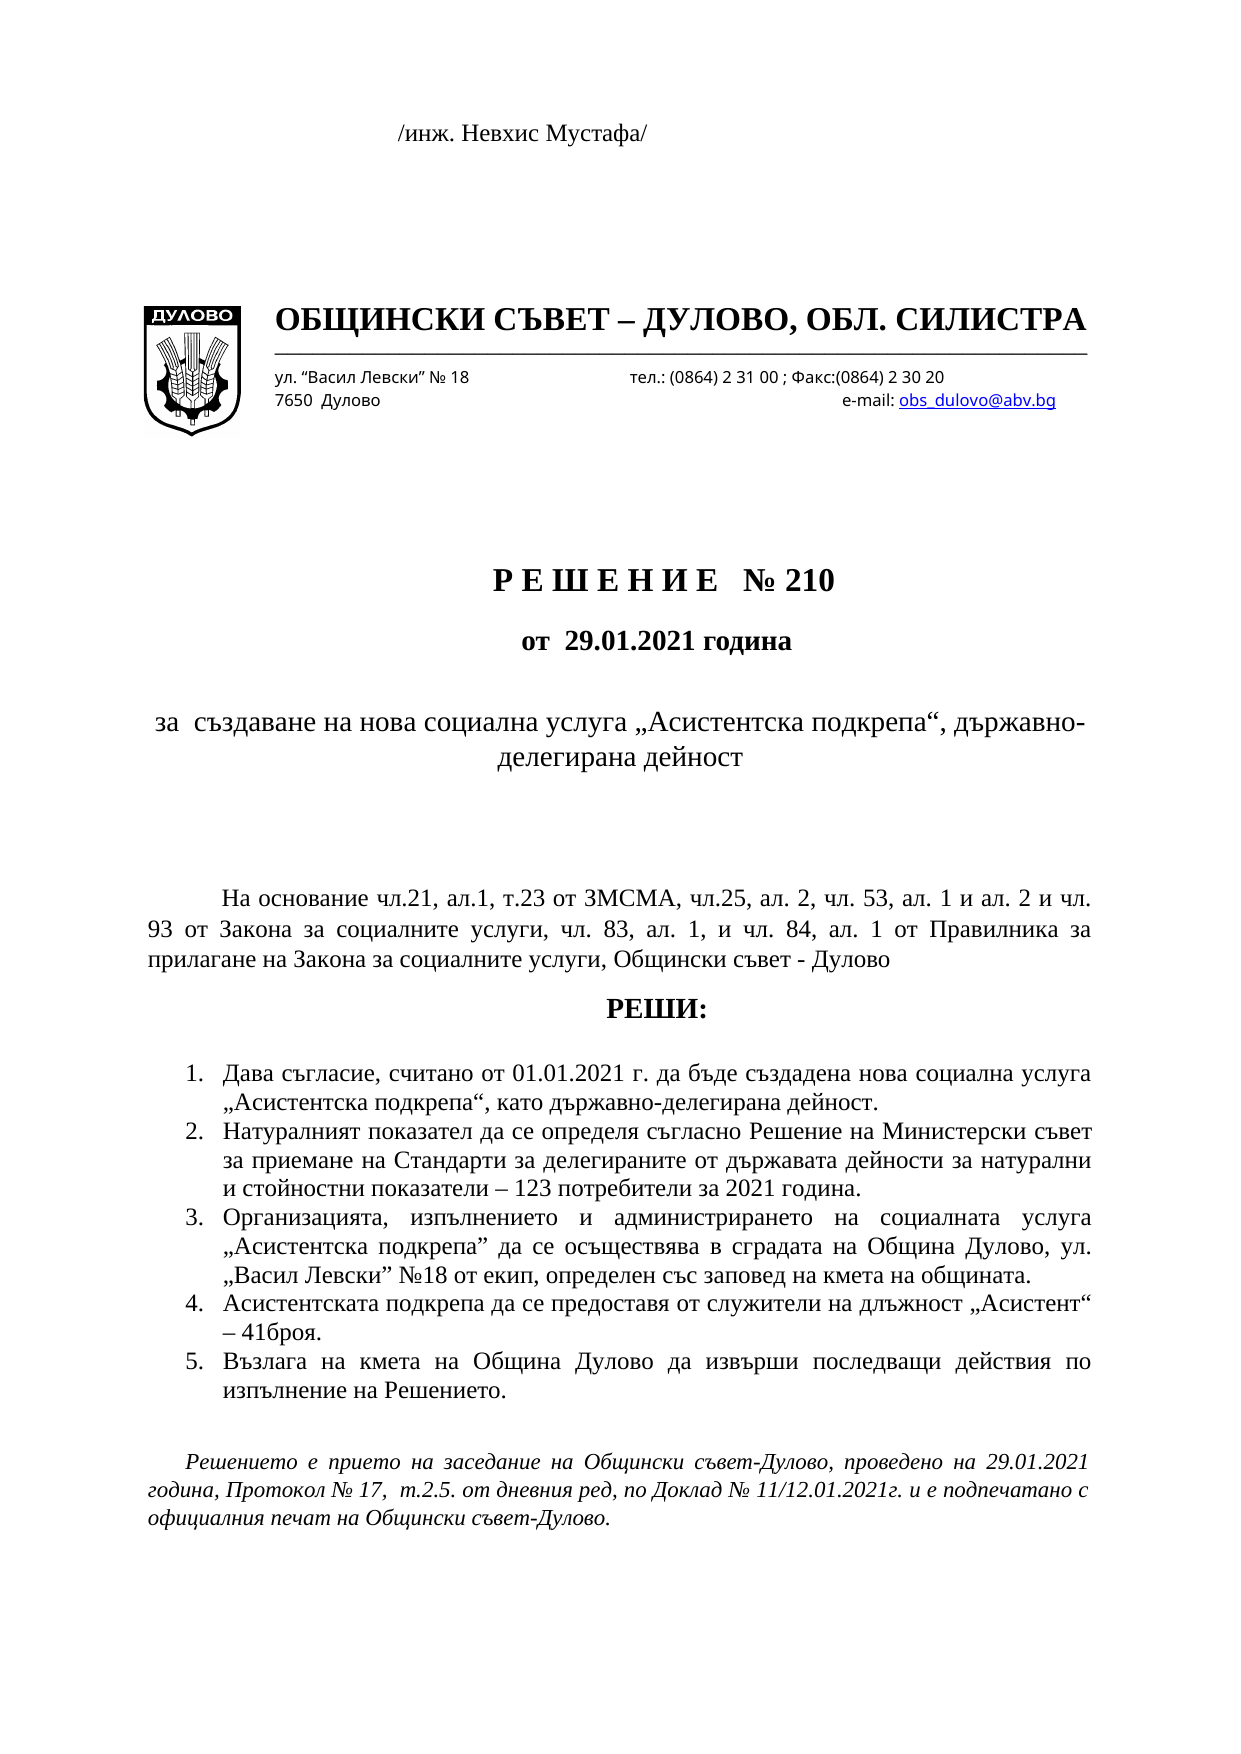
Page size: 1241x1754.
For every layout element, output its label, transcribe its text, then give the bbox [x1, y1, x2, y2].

list Натуралният показател да се определя съгласно Решение на Министерски съвет за приемане на Стандарти за делегираните от държавата дейности за натурални и стойностни показатели – 123 потребители за 2021 година. [185, 1116, 1093, 1202]
text ул. “Васил Левски” № 18 тел.: (0864) 2 31 00 ; Факс:(0864) 2 30 20 [241, 366, 1093, 389]
text На основание чл.21, ал.1, т.23 от ЗМСМА, чл.25, ал. 2, чл. 53, ал. 1 и ал. 2 и чл. 93 от Закона за социалните услуги, чл. 83, ал. 1, и чл. 84, ал. 1 от Правилника за прилагане на Закона за социалните услуги, Общински съвет - Дулово [148, 883, 1093, 973]
list Организацията, изпълнението и администрирането на социалната услуга „Асистентска подкрепа” да се осъществява в сградата на Община Дулово, ул. „Васил Левски” №18 от екип, определен със заповед на кмета на общината. [185, 1202, 1093, 1288]
text Решението е прието на заседание на Общински съвет-Дулово, проведено на 29.01.2021 година, Протокол № 17, т.2.5. от дневния ред, по Доклад № 11/12.01.2021г. и е подпечатано с официалния печат на Общински съвет-Дулово. [148, 1448, 1093, 1530]
text ОБЩИНСКИ СЪВЕТ – ДУЛОВО, ОБЛ. СИЛИСТРА [148, 299, 1093, 337]
list Възлага на кмета на Община Дулово да извърши последващи действия по изпълнение на Решението. [185, 1346, 1093, 1403]
text за създаване на нова социална услуга „Асистентска подкрепа“, държавно-делегирана дейност [148, 704, 1093, 773]
text /инж. Невхис Мустафа/ [148, 118, 1093, 147]
text от 29.01.2021 година [148, 623, 1093, 657]
text ––––––––––––––––––––––––––––––––––––––––––––––––––––––––––––––––– [241, 337, 1093, 366]
text 7650 Дулово e-mail: obs_dulovo@abv.bg [241, 389, 1093, 412]
list Дава съгласие, считано от 01.01.2021 г. да бъде създадена нова социална услуга „Асистентска подкрепа“, като държавно-делегирана дейност. [185, 1058, 1093, 1116]
text Р Е Ш Е Н И Е № 210 [443, 560, 1093, 598]
text РЕШИ: [148, 991, 1093, 1025]
list Асистентската подкрепа да се предоставя от служители на длъжност „Асистент“ – 41броя. [185, 1288, 1093, 1346]
